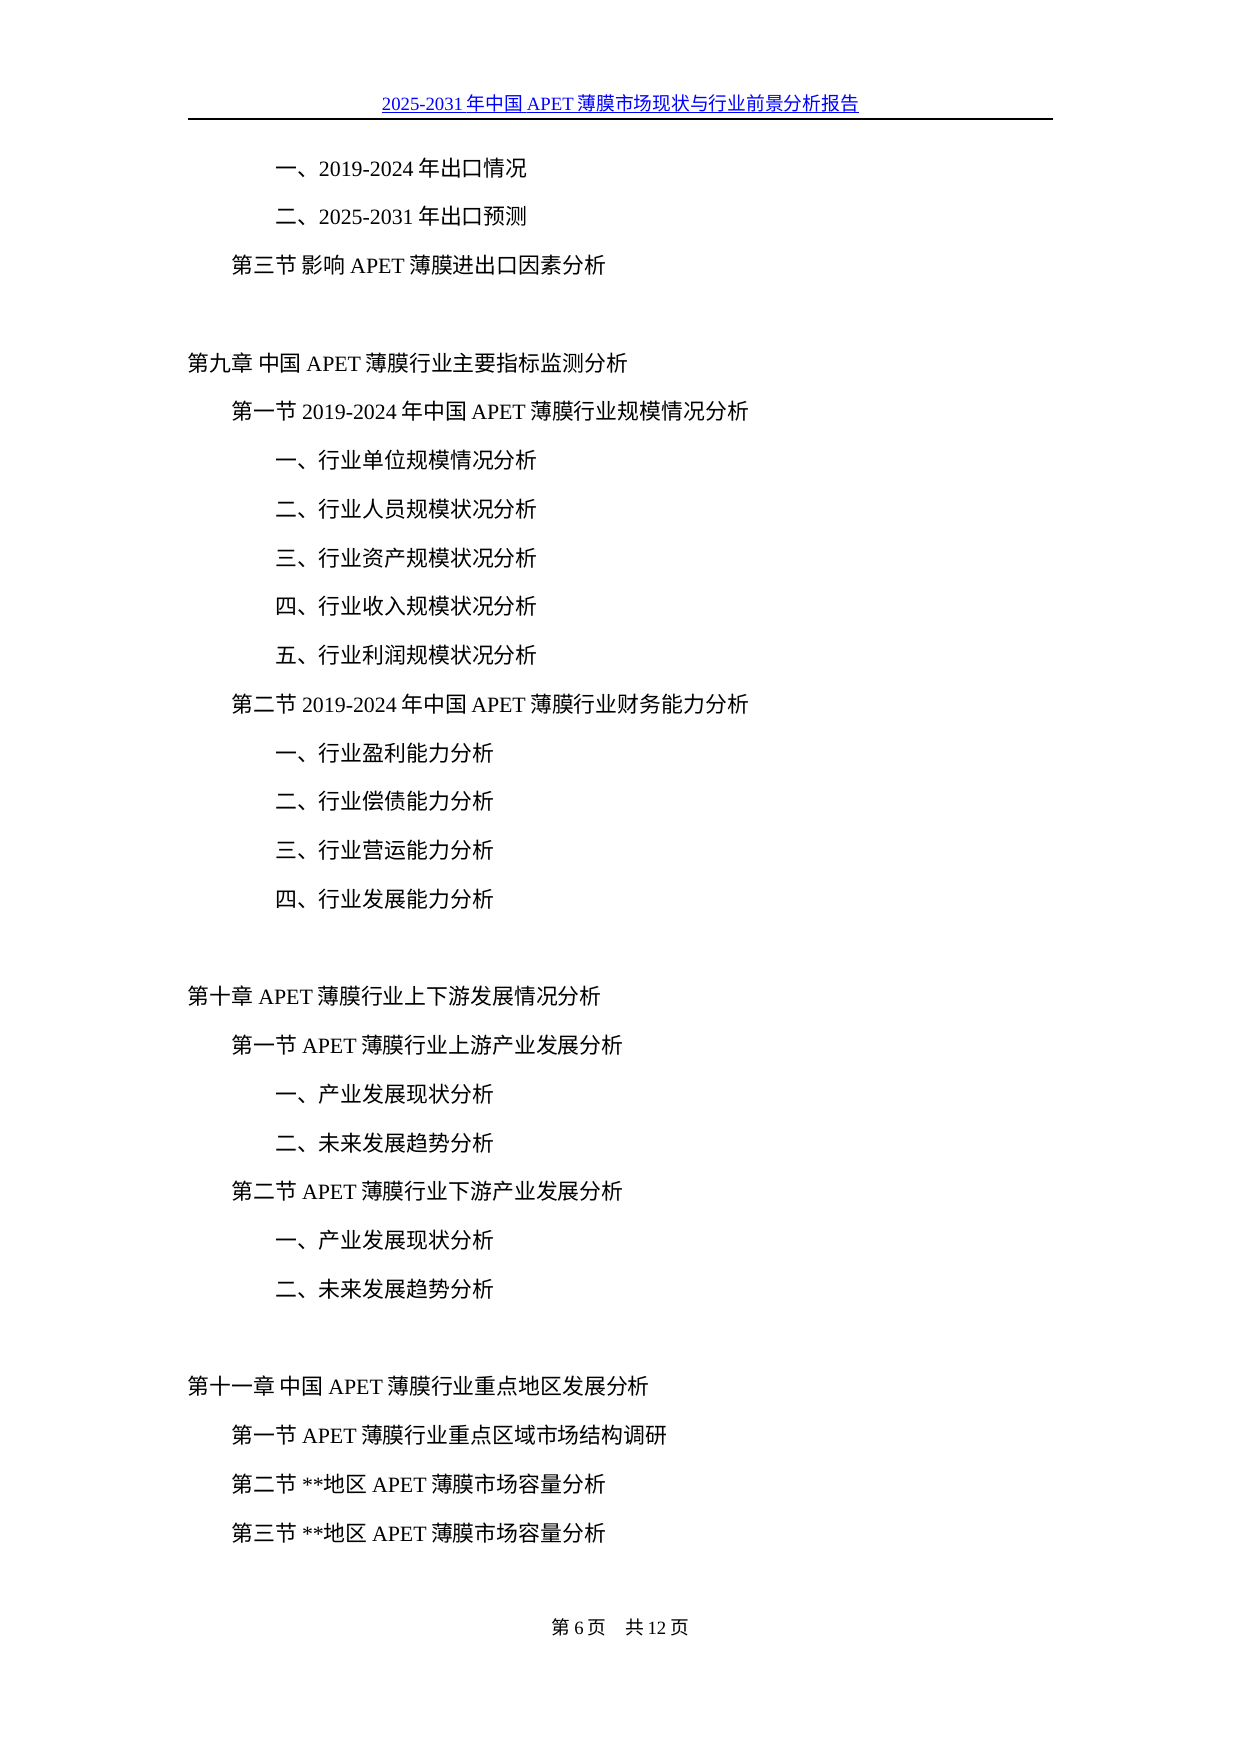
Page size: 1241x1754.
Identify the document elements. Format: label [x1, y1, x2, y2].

text [187, 150, 1053, 1548]
